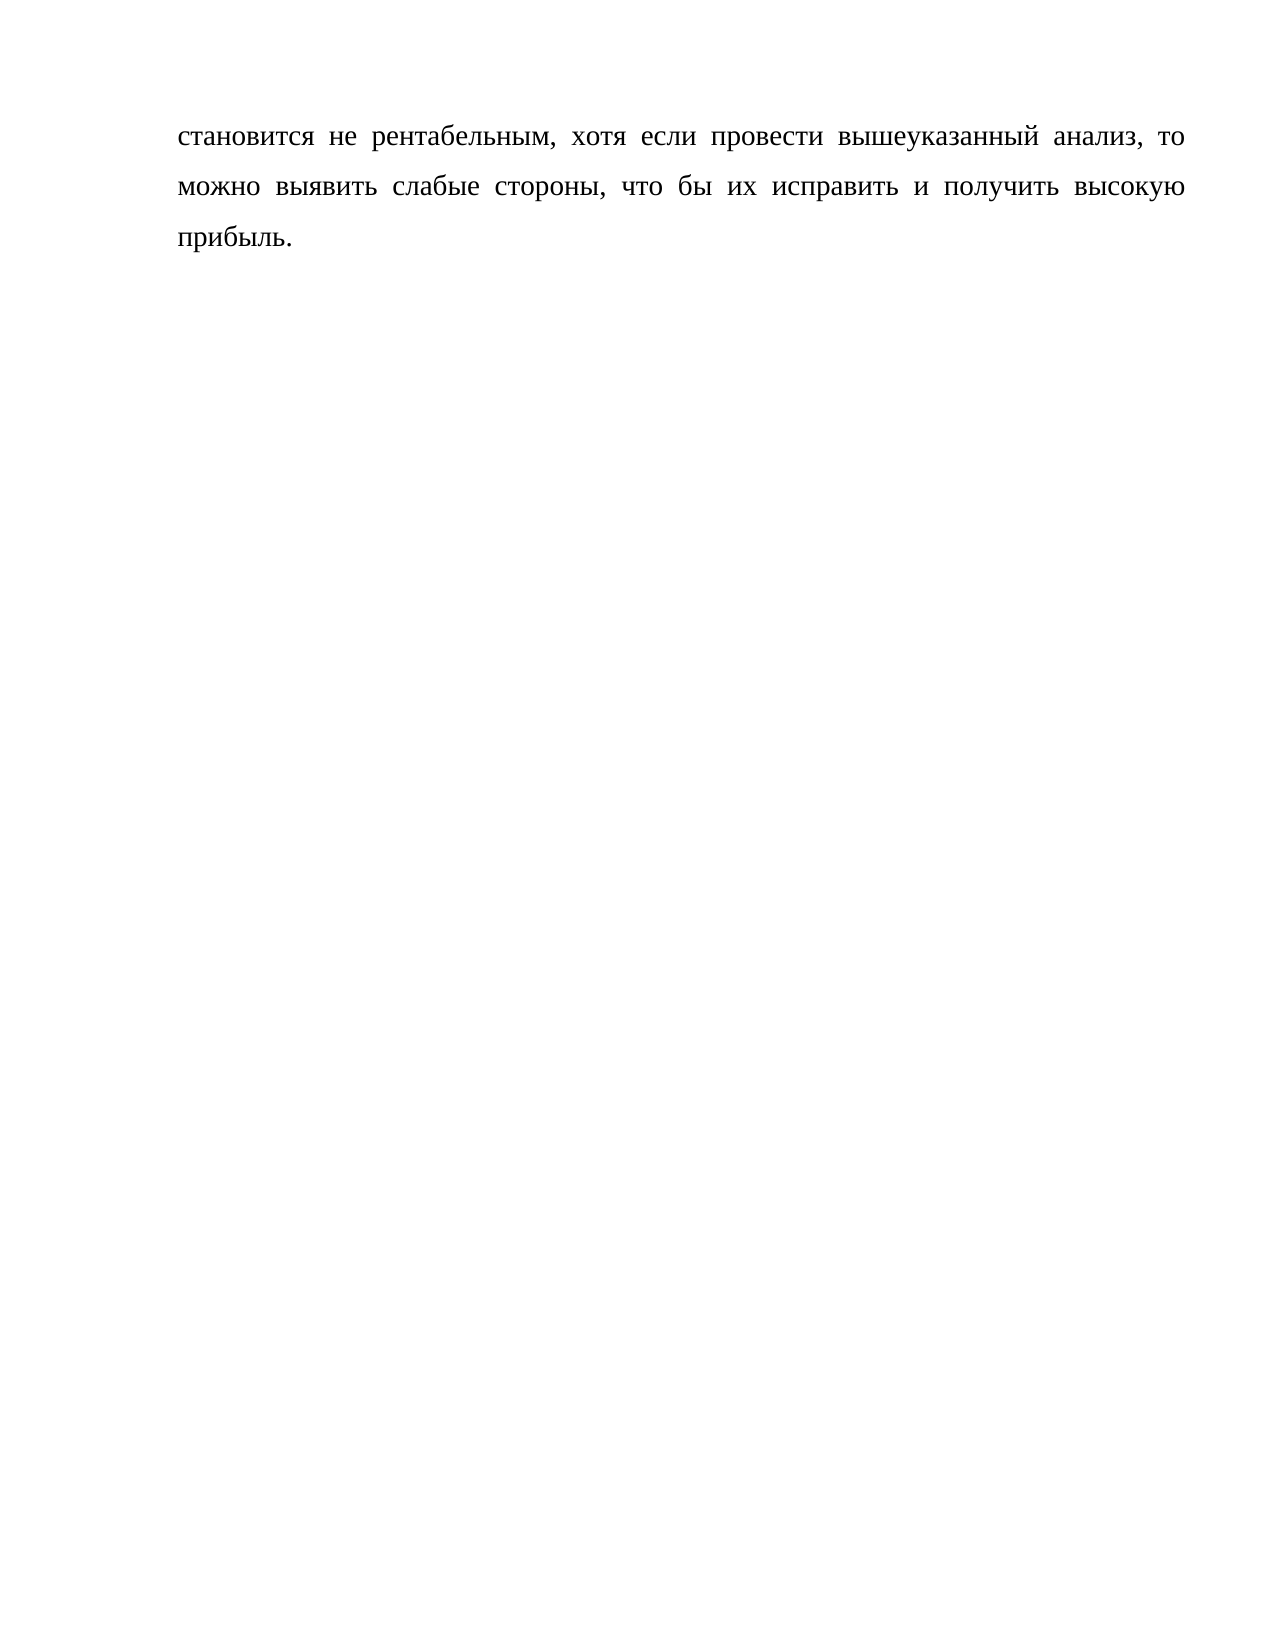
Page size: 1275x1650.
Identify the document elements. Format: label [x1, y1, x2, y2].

text [177, 118, 1186, 252]
